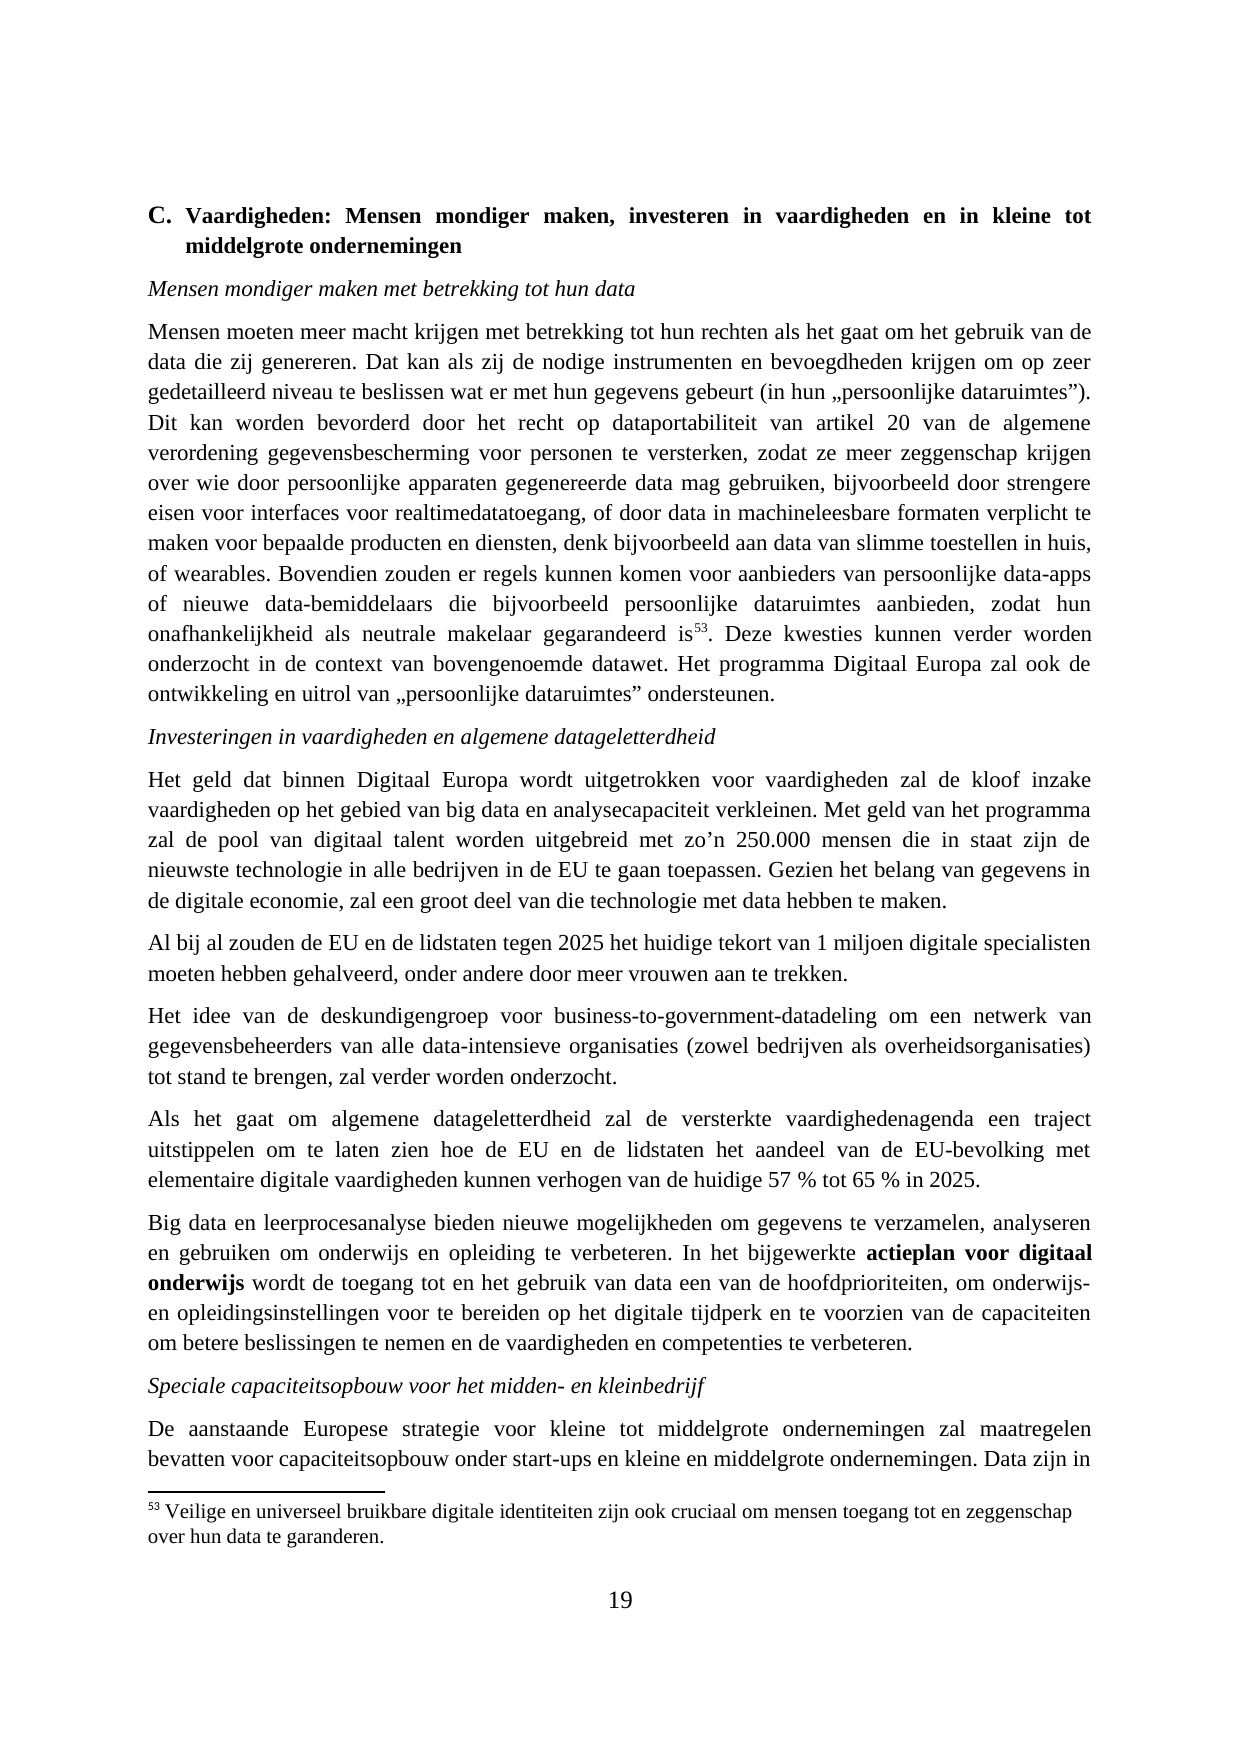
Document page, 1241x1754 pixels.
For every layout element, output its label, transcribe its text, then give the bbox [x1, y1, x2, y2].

text Speciale capaciteitsopbouw voor het midden- en kleinbedrijf [148, 1372, 1093, 1398]
text Al bij al zouden de EU en de lidstaten tegen 2025 het huidige tekort van 1 miljoen digitale specialisten moeten hebben gehalveerd, onder andere door meer vrouwen aan te trekken. [148, 929, 1093, 986]
text Mensen moeten meer macht krijgen met betrekking tot hun rechten als het gaat om het gebruik van de data die zij genereren. Dat kan als zij de nodige instrumenten en bevoegdheden krijgen om op zeer gedetailleerd niveau te beslissen wat er met hun gegevens gebeurt (in hun „persoonlijke dataruimtes”). Dit kan worden bevorderd door het recht op dataportabiliteit van artikel 20 van de algemene verordening gegevensbescherming voor personen te versterken, zodat ze meer zeggenschap krijgen over wie door persoonlijke apparaten gegenereerde data mag gebruiken, bijvoorbeeld door strengere eisen voor interfaces voor realtimedatatoegang, of door data in machineleesbare formaten verplicht te maken voor bepaalde producten en diensten, denk bijvoorbeeld aan data van slimme toestellen in huis, of wearables. Bovendien zouden er regels kunnen komen voor aanbieders van persoonlijke data-apps of nieuwe data-bemiddelaars die bijvoorbeeld persoonlijke dataruimtes aanbieden, zodat hun onafhankelijkheid als neutrale makelaar gegarandeerd is. Deze kwesties kunnen verder worden onderzocht in de context van bovengenoemde datawet. Het programma Digitaal Europa zal ook de ontwikkeling en uitrol van „persoonlijke dataruimtes” ondersteunen. [148, 318, 1093, 707]
list Vaardigheden: Mensen mondiger maken, investeren in vaardigheden en in kleine tot middelgrote ondernemingen [148, 200, 1093, 259]
text Mensen mondiger maken met betrekking tot hun data [148, 275, 1093, 302]
text Het geld dat binnen Digitaal Europa wordt uitgetrokken voor vaardigheden zal de kloof inzake vaardigheden op het gebied van big data en analysecapaciteit verkleinen. Met geld van het programma zal de pool van digitaal talent worden uitgebreid met zo’n 250.000 mensen die in staat zijn de nieuwste technologie in alle bedrijven in de EU te gaan toepassen. Gezien het belang van gegevens in de digitale economie, zal een groot deel van die technologie met data hebben te maken. [148, 766, 1093, 913]
text Big data en leerprocesanalyse bieden nieuwe mogelijkheden om gegevens te verzamelen, analyseren en gebruiken om onderwijs en opleiding te verbeteren. In het bijgewerkte actieplan voor digitaal onderwijs wordt de toegang tot en het gebruik van data een van de hoofdprioriteiten, om onderwijs- en opleidingsinstellingen voor te bereiden op het digitale tijdperk en te voorzien van de capaciteiten om betere beslissingen te nemen en de vaardigheden en competenties te verbeteren. [148, 1209, 1093, 1356]
text Het idee van de deskundigengroep voor business-to-government-datadeling om een netwerk van gegevensbeheerders van alle data-intensieve organisaties (zowel bedrijven als overheidsorganisaties) tot stand te brengen, zal verder worden onderzocht. [148, 1002, 1093, 1089]
text Als het gaat om algemene datageletterdheid zal de versterkte vaardighedenagenda een traject uitstippelen om te laten zien hoe de EU en de lidstaten het aandeel van de EU-bevolking met elementaire digitale vaardigheden kunnen verhogen van de huidige 57 % tot 65 % in 2025. [148, 1106, 1093, 1192]
text Investeringen in vaardigheden en algemene datageletterdheid [148, 723, 1093, 749]
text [148, 1415, 1093, 1471]
